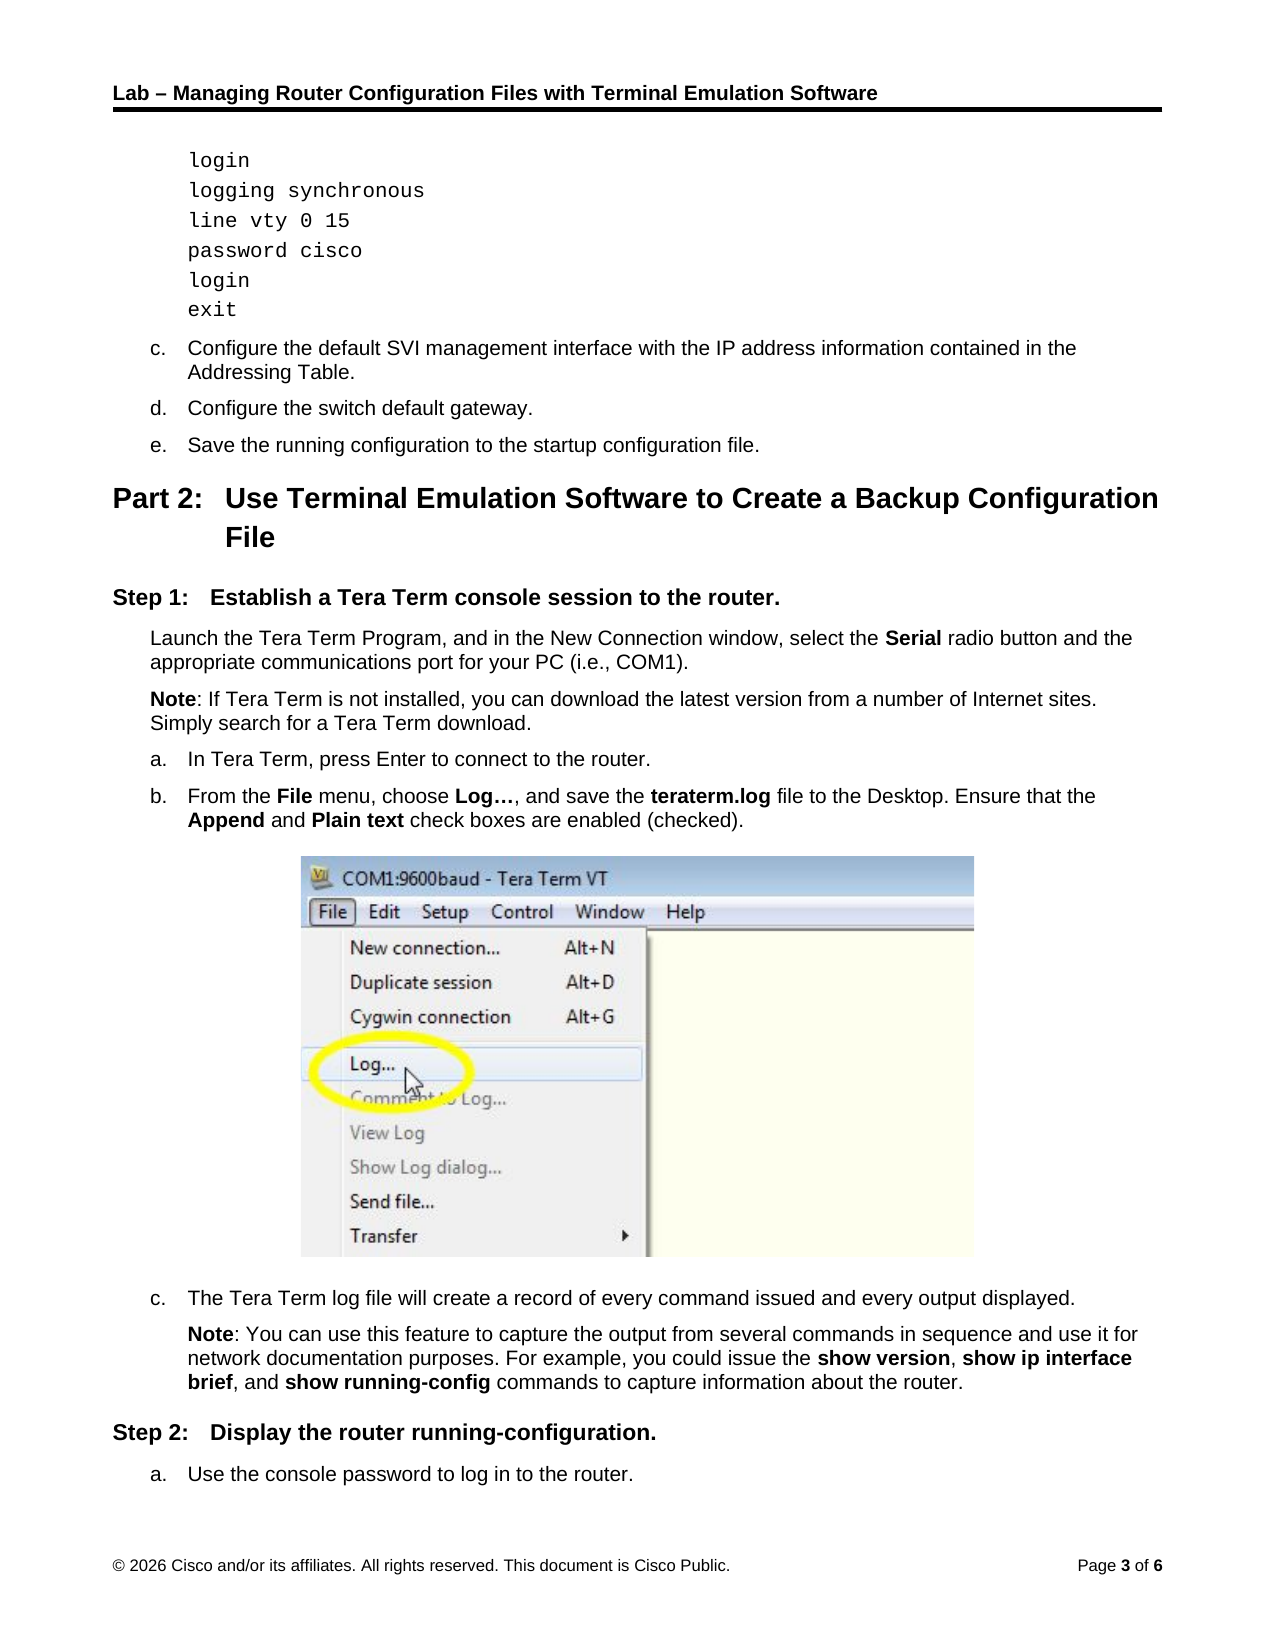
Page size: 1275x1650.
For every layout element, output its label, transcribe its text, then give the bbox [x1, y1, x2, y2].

text Launch the Tera Term Program, and in the New Connection window, select the Serial radio button and the appropriate communications port for your PC (i.e., COM1). [150, 626, 1162, 674]
text password cisco [187, 240, 1162, 263]
text login [187, 150, 1162, 174]
list Display the router running-configuration. [112, 1419, 1162, 1445]
text login [187, 269, 1162, 293]
text The Tera Term log file will create a record of every command issued and every output displayed. [150, 1285, 1162, 1309]
text Use Terminal Emulation Software to Create a Backup Configuration File [112, 481, 1162, 553]
list Configure the default SVI management interface with the IP address information contained in the Addressing Table. [150, 336, 1162, 383]
text In Tera Term, press Enter to connect to the router. [150, 747, 1162, 771]
text From the File menu, choose Log…, and save the teraterm.log file to the Desktop. Ensure that the Append and Plain text check boxes are enabled (checked). [150, 783, 1162, 831]
text Note: You can use this feature to capture the output from several commands in sequence and use it for network documentation purposes. For example, you could issue the show version, show ip interface brief, and show running-config commands to capture information about the router. [187, 1322, 1162, 1394]
list Establish a Tera Term console session to the router. [112, 583, 1162, 610]
text Note: If Tera Term is not installed, you can download the latest version from a number of Internet sites. Simply search for a Tera Term download. [150, 687, 1162, 734]
text logging synchronous [187, 180, 1162, 203]
text exit [187, 299, 1162, 323]
text line vty 0 15 [187, 210, 1162, 233]
picture [300, 856, 975, 1257]
list Configure the switch default gateway. [150, 396, 1162, 420]
text Use the console password to log in to the router. [150, 1461, 1162, 1485]
list Save the running configuration to the startup configuration file. [150, 432, 1162, 456]
